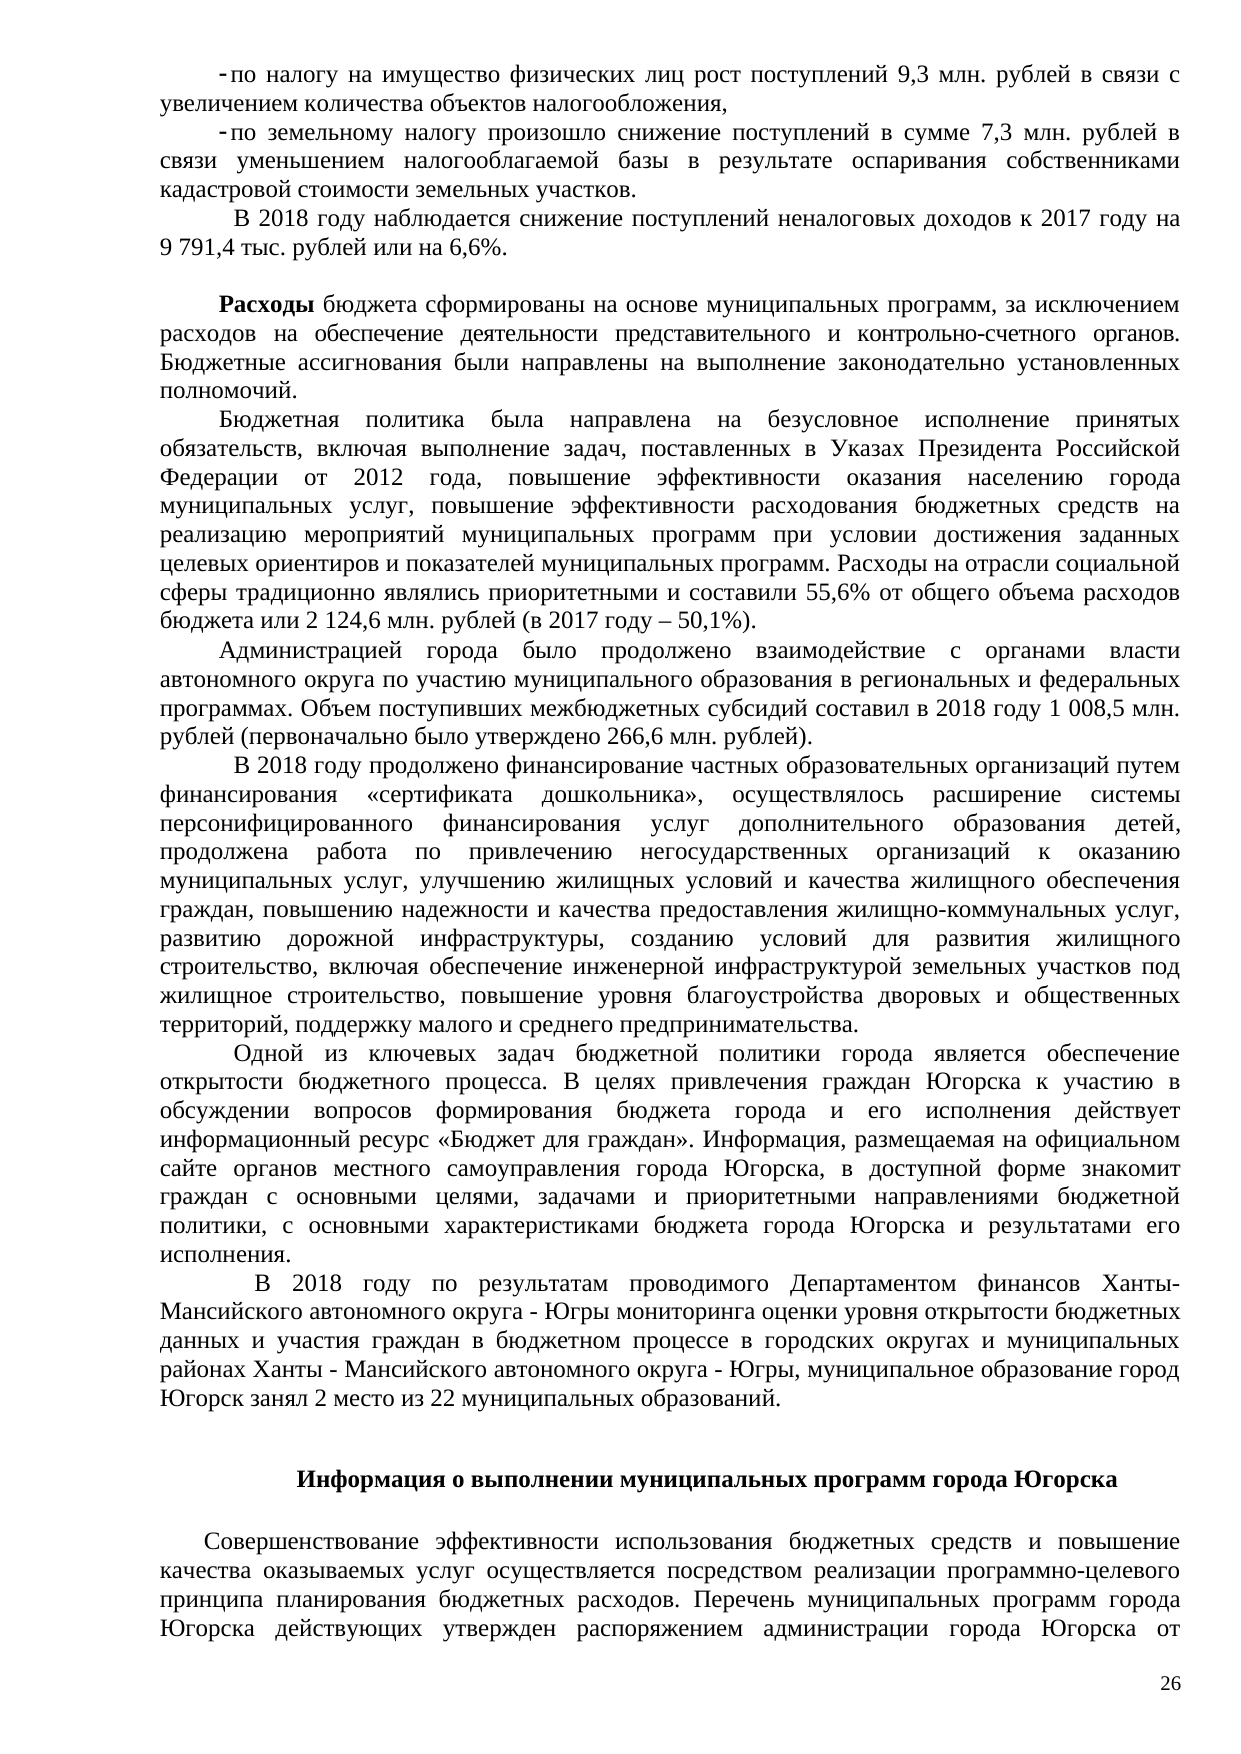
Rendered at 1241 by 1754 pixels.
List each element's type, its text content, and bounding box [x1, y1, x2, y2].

text Администрацией города было продолжено взаимодействие с органами власти автономного округа по участию муниципального образования в региональных и федеральных программах. Объем поступивших межбюджетных субсидий составил в 2018 году 1 008,5 млн. рублей (первоначально было утверждено 266,6 млн. рублей). [160, 635, 1181, 750]
text В 2018 году продолжено финансирование частных образовательных организаций путем финансирования «сертификата дошкольника», осуществлялось расширение системы персонифицированного финансирования услуг дополнительного образования детей, продолжена работа по привлечению негосударственных организаций к оказанию муниципальных услуг, улучшению жилищных условий и качества жилищного обеспечения граждан, повышению надежности и качества предоставления жилищно-коммунальных услуг, развитию дорожной инфраструктуры, созданию условий для развития жилищного строительство, включая обеспечение инженерной инфраструктурой земельных участков под жилищное строительство, повышение уровня благоустройства дворовых и общественных территорий, поддержку малого и среднего предпринимательства. [160, 750, 1181, 1038]
text В 2018 году наблюдается снижение поступлений неналоговых доходов к 2017 году на 9 791,4 тыс. рублей или на 6,6%. [159, 203, 1181, 260]
text Расходы бюджета сформированы на основе муниципальных программ, за исключением расходов на обеспечение деятельности представительного и контрольно-счетного органов. Бюджетные ассигнования были направлены на выполнение законодательно установленных полномочий. [159, 289, 1181, 404]
text Бюджетная политика была направлена на безусловное исполнение принятых обязательств, включая выполнение задач, поставленных в Указах Президента Российской Федерации от 2012 года, повышение эффективности оказания населению города муниципальных услуг, повышение эффективности расходования бюджетных средств на реализацию мероприятий муниципальных программ при условии достижения заданных целевых ориентиров и показателей муниципальных программ. Расходы на отрасли социальной сферы традиционно являлись приоритетными и составили 55,6% от общего объема расходов бюджета или 2 124,6 млн. рублей (в 2017 году – 50,1%). [159, 404, 1181, 634]
list по налогу на имущество физических лиц рост поступлений 9,3 млн. рублей в связи с увеличением количества объектов налогообложения, [159, 59, 1181, 117]
text Одной из ключевых задач бюджетной политики города является обеспечение открытости бюджетного процесса. В целях привлечения граждан Югорска к участию в обсуждении вопросов формирования бюджета города и его исполнения действует информационный ресурс «Бюджет для граждан». Информация, размещаемая на официальном сайте органов местного самоуправления города Югорска, в доступной форме знакомит граждан с основными целями, задачами и приоритетными направлениями бюджетной политики, с основными характеристиками бюджета города Югорска и результатами его исполнения. [160, 1038, 1181, 1267]
text Информация о выполнении муниципальных программ города Югорска [159, 1464, 1181, 1493]
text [159, 1526, 1181, 1641]
text В 2018 году по результатам проводимого Департаментом финансов Ханты-Мансийского автономного округа - Югры мониторинга оценки уровня открытости бюджетных данных и участия граждан в бюджетном процессе в городских округах и муниципальных районах Ханты - Мансийского автономного округа - Югры, муниципальное образование город Югорск занял 2 место из 22 муниципальных образований. [160, 1267, 1181, 1434]
list по земельному налогу произошло снижение поступлений в сумме 7,3 млн. рублей в связи уменьшением налогооблагаемой базы в результате оспаривания собственниками кадастровой стоимости земельных участков. [159, 117, 1181, 203]
